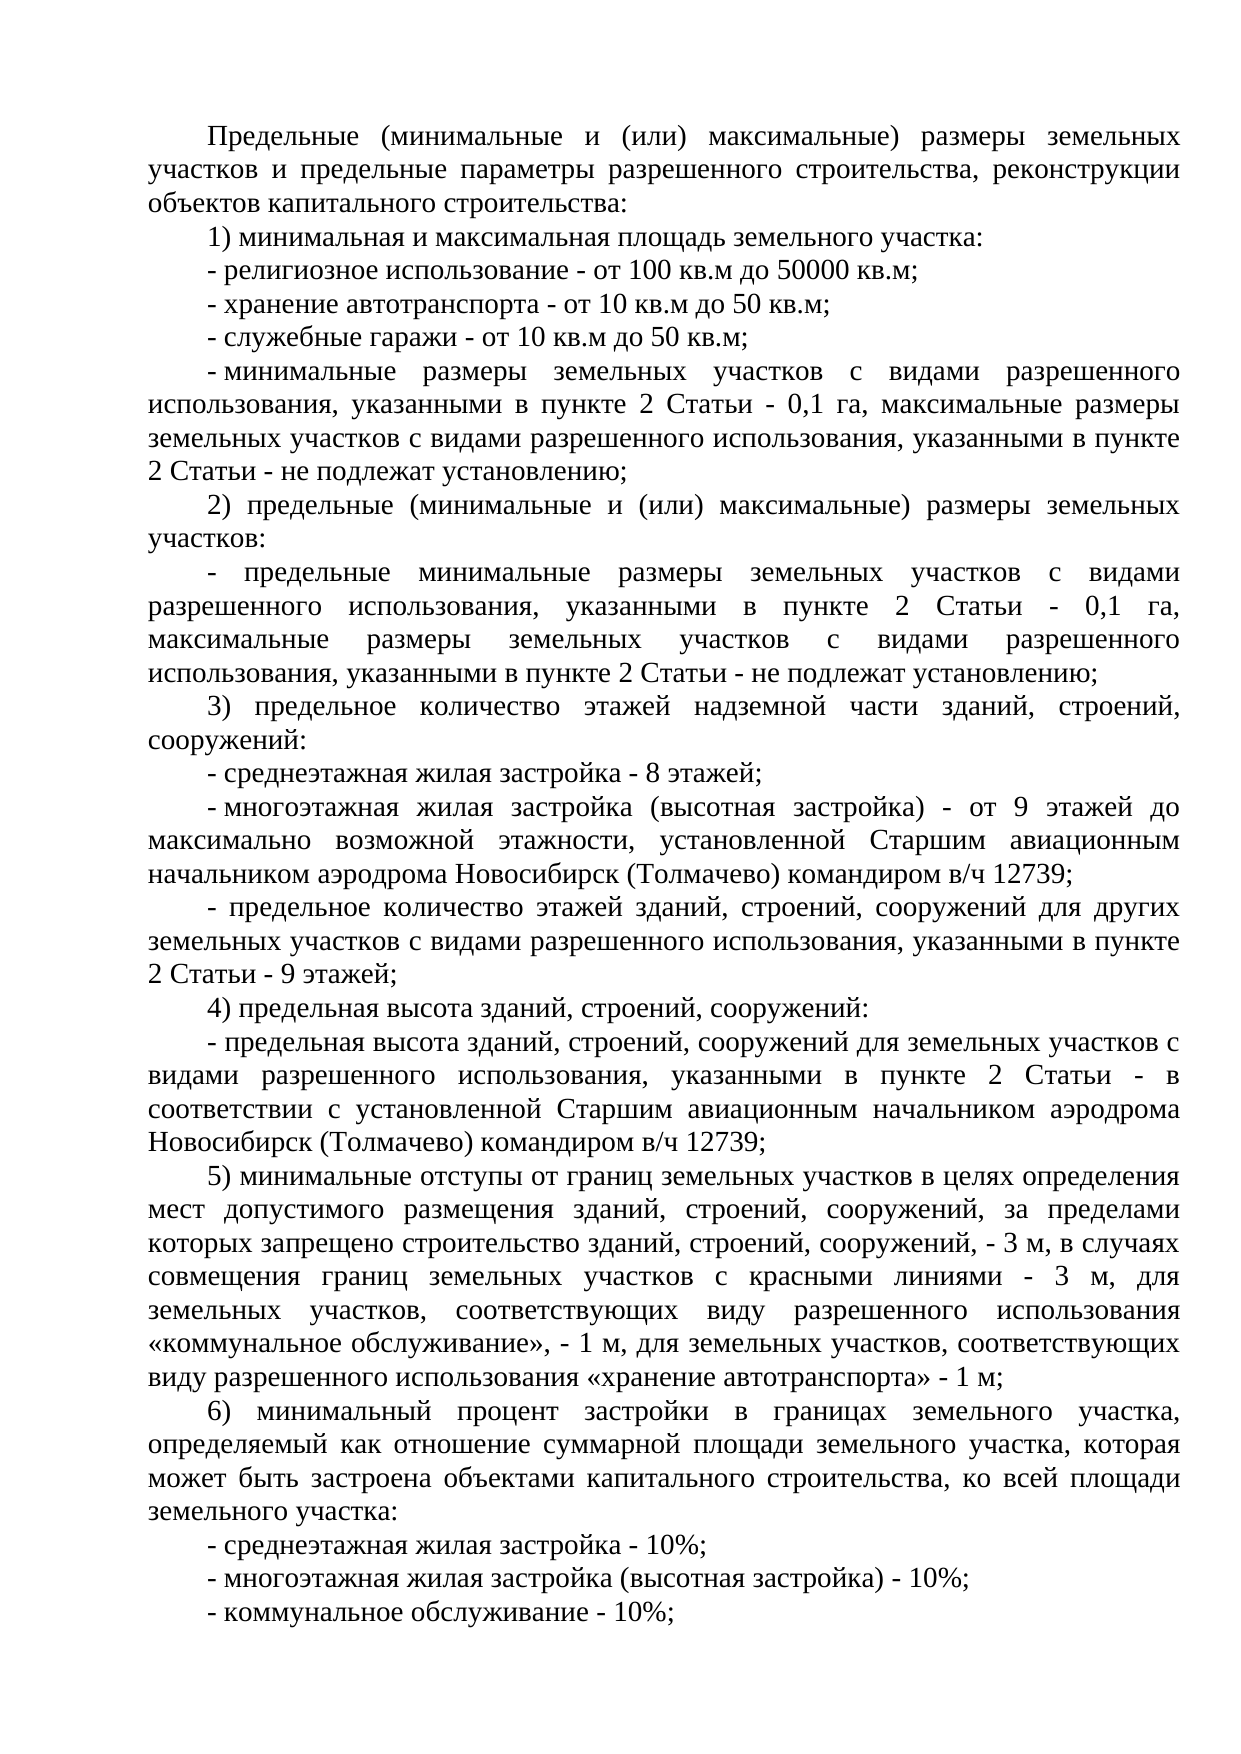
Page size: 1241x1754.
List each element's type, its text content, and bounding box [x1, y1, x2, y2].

text - многоэтажная жилая застройка (высотная застройка) - от 9 этажей до максимально возможной этажности, установленной Старшим авиационным начальником аэродрома Новосибирск (Толмачево) командиром в/ч 12739; [148, 789, 1181, 889]
text - служебные гаражи - от 10 кв.м до 50 кв.м; [148, 319, 1181, 353]
text - предельная высота зданий, строений, сооружений для земельных участков с видами разрешенного использования, указанными в пункте 2 Статьи - в соответствии с установленной Старшим авиационным начальником аэродрома Новосибирск (Толмачево) командиром в/ч 12739; [148, 1024, 1181, 1158]
text 1) минимальная и максимальная площадь земельного участка: [148, 219, 1181, 252]
text - предельное количество этажей зданий, строений, сооружений для других земельных участков с видами разрешенного использования, указанными в пункте 2 Статьи - 9 этажей; [148, 889, 1181, 990]
text - предельные минимальные размеры земельных участков с видами разрешенного использования, указанными в пункте 2 Статьи - 0,1 га, максимальные размеры земельных участков с видами разрешенного использования, указанными в пункте 2 Статьи - не подлежат установлению; [148, 554, 1181, 688]
text 3) предельное количество этажей надземной части зданий, строений, сооружений: [148, 688, 1181, 755]
text - многоэтажная жилая застройка (высотная застройка) - 10%; [148, 1560, 1181, 1594]
text - религиозное использование - от 100 кв.м до 50000 кв.м; [148, 252, 1181, 286]
text - хранение автотранспорта - от 10 кв.м до 50 кв.м; [148, 286, 1181, 319]
text 2) предельные (минимальные и (или) максимальные) размеры земельных участков: [148, 487, 1181, 554]
text Предельные (минимальные и (или) максимальные) размеры земельных участков и предельные параметры разрешенного строительства, реконструкции объектов капитального строительства: [148, 118, 1181, 219]
text 6) минимальный процент застройки в границах земельного участка, определяемый как отношение суммарной площади земельного участка, которая может быть застроена объектами капитального строительства, ко всей площади земельного участка: [148, 1393, 1181, 1527]
text - коммунальное обслуживание - 10%; [148, 1594, 1181, 1627]
text 4) предельная высота зданий, строений, сооружений: [148, 990, 1181, 1024]
text - среднеэтажная жилая застройка - 8 этажей; [148, 755, 1181, 789]
text - минимальные размеры земельных участков с видами разрешенного использования, указанными в пункте 2 Статьи - 0,1 га, максимальные размеры земельных участков с видами разрешенного использования, указанными в пункте 2 Статьи - не подлежат установлению; [148, 353, 1181, 487]
text - среднеэтажная жилая застройка - 10%; [148, 1527, 1181, 1560]
text 5) минимальные отступы от границ земельных участков в целях определения мест допустимого размещения зданий, строений, сооружений, за пределами которых запрещено строительство зданий, строений, сооружений, - 3 м, в случаях совмещения границ земельных участков с красными линиями - 3 м, для земельных участков, соответствующих виду разрешенного использования «коммунальное обслуживание», - 1 м, для земельных участков, соответствующих виду разрешенного использования «хранение автотранспорта» - 1 м; [148, 1158, 1181, 1393]
